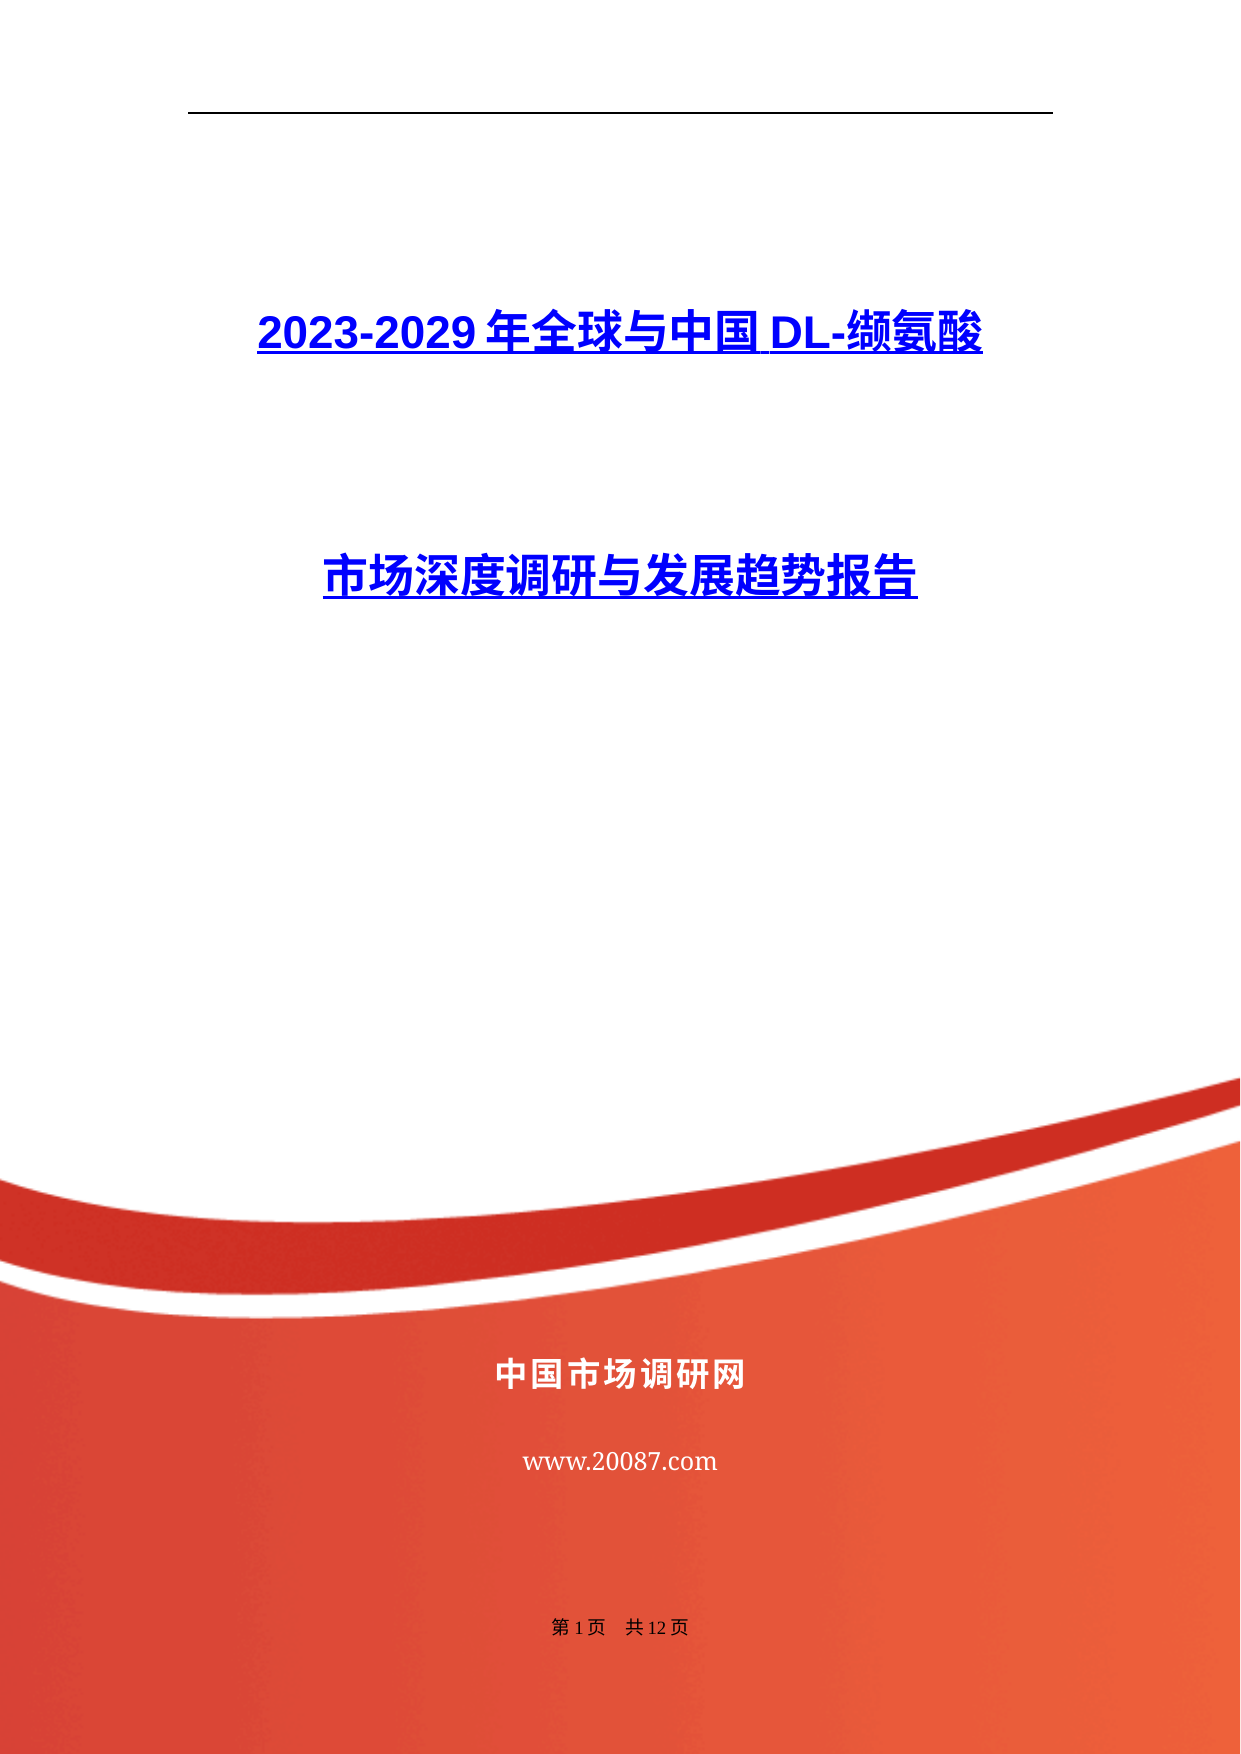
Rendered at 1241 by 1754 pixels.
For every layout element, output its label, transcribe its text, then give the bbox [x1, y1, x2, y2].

text www.20087.com [187, 1428, 1053, 1493]
subtitle 中国市场调研网 [187, 1339, 1053, 1404]
table_header 2023-2029年全球与中国DL-缬氨酸市场深度调研与发展趋势报告 [188, 207, 1053, 773]
picture [0, 1006, 1241, 1754]
